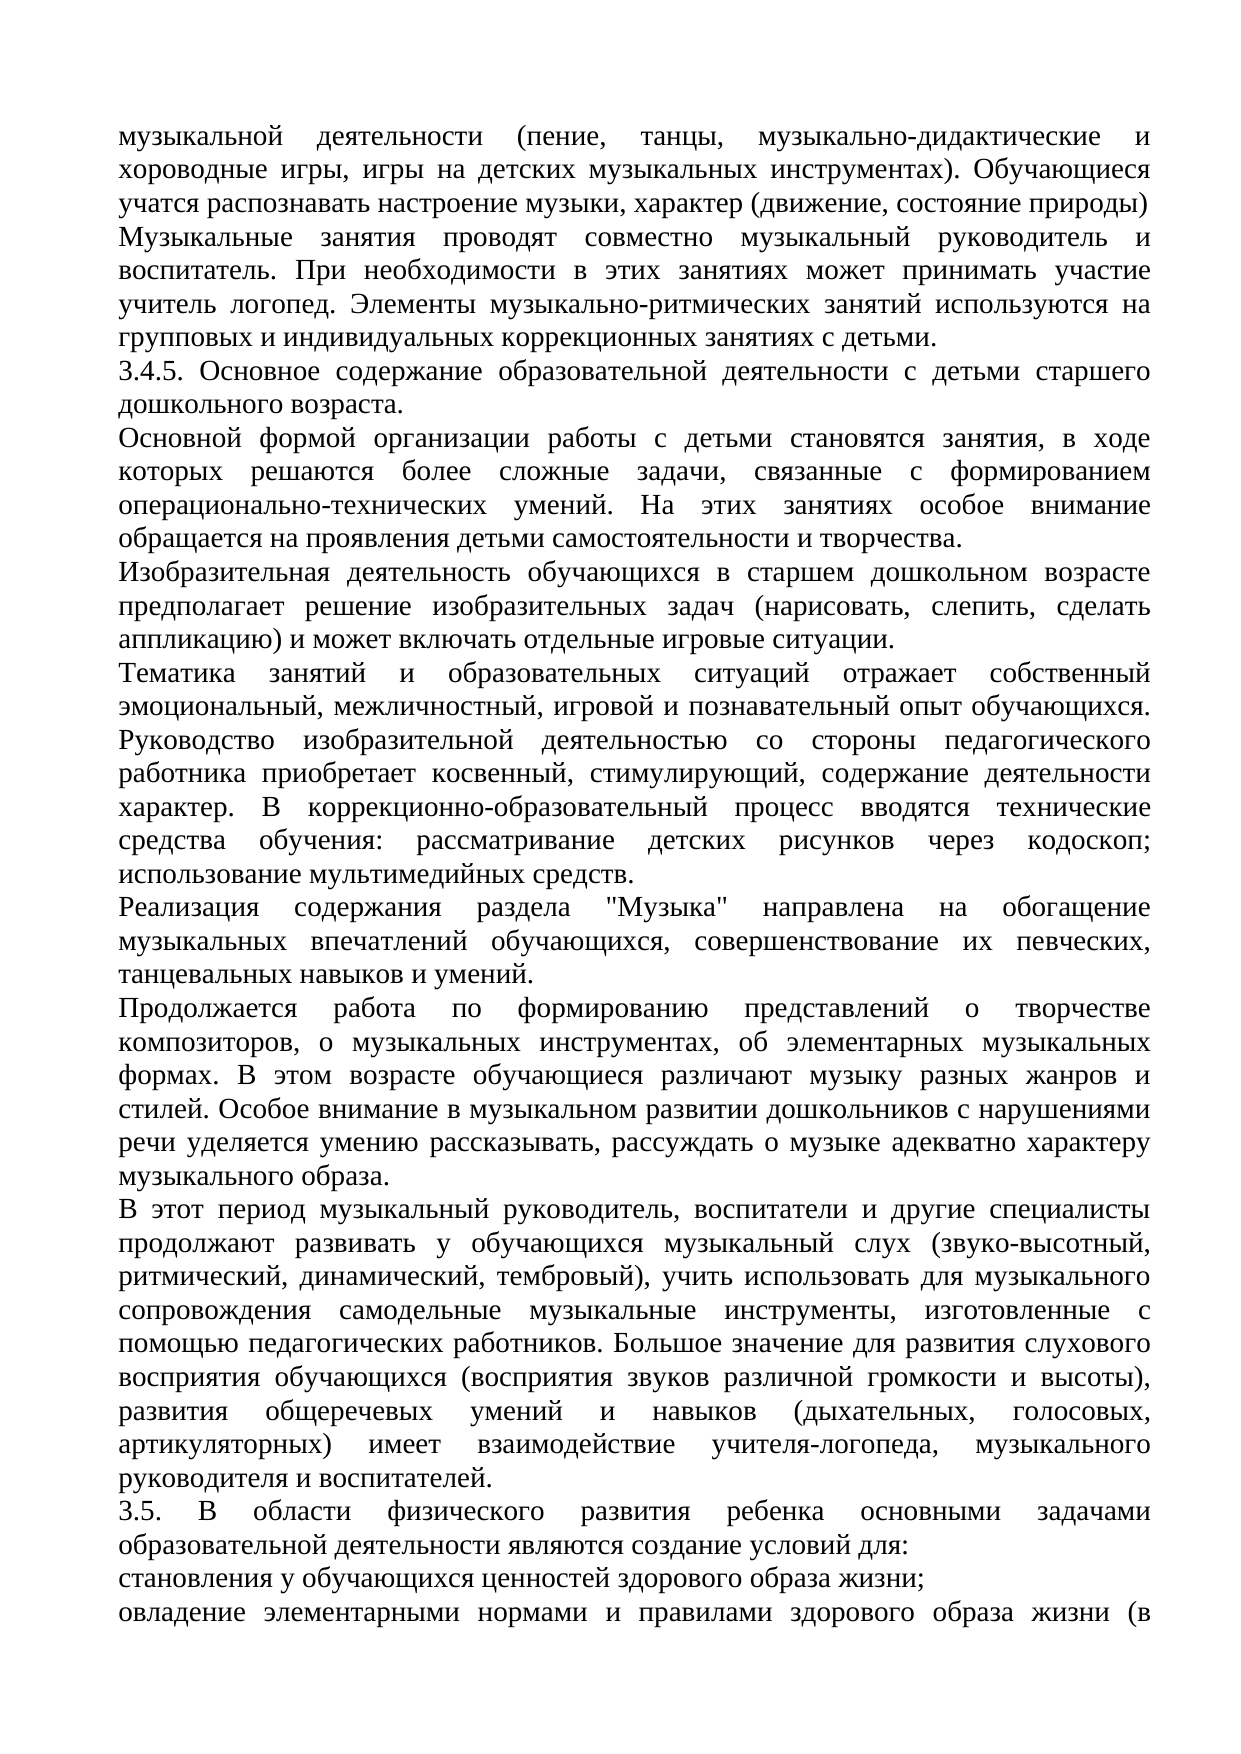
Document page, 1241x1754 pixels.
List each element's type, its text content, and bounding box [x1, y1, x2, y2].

text Реализация содержания раздела "Музыка" направлена на обогащение музыкальных впечатлений обучающихся, совершенствование их певческих, танцевальных навыков и умений. [118, 889, 1152, 990]
text Основной формой организации работы с детьми становятся занятия, в ходе которых решаются более сложные задачи, связанные с формированием операционально-технических умений. На этих занятиях особое внимание обращается на проявления детьми самостоятельности и творчества. [118, 420, 1152, 554]
text Музыкальные занятия проводят совместно музыкальный руководитель и воспитатель. При необходимости в этих занятиях может принимать участие учитель логопед. Элементы музыкально-ритмических занятий используются на групповых и индивидуальных коррекционных занятиях с детьми. [118, 219, 1152, 353]
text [118, 1594, 1152, 1627]
text 3.5. В области физического развития ребенка основными задачами образовательной деятельности являются создание условий для: [118, 1493, 1152, 1560]
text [118, 118, 1152, 219]
text 3.4.5. Основное содержание образовательной деятельности с детьми старшего дошкольного возраста. [118, 353, 1152, 420]
text В этот период музыкальный руководитель, воспитатели и другие специалисты продолжают развивать у обучающихся музыкальный слух (звуко-высотный, ритмический, динамический, тембровый), учить использовать для музыкального сопровождения самодельные музыкальные инструменты, изготовленные с помощью педагогических работников. Большое значение для развития слухового восприятия обучающихся (восприятия звуков различной громкости и высоты), развития общеречевых умений и навыков (дыхательных, голосовых, артикуляторных) имеет взаимодействие учителя-логопеда, музыкального руководителя и воспитателей. [118, 1191, 1152, 1493]
text Тематика занятий и образовательных ситуаций отражает собственный эмоциональный, межличностный, игровой и познавательный опыт обучающихся. Руководство изобразительной деятельностью со стороны педагогического работника приобретает косвенный, стимулирующий, содержание деятельности характер. В коррекционно-образовательный процесс вводятся технические средства обучения: рассматривание детских рисунков через кодоскоп; использование мультимедийных средств. [118, 655, 1152, 889]
text становления у обучающихся ценностей здорового образа жизни; [118, 1560, 1152, 1594]
text Продолжается работа по формированию представлений о творчестве композиторов, о музыкальных инструментах, об элементарных музыкальных формах. В этом возрасте обучающиеся различают музыку разных жанров и стилей. Особое внимание в музыкальном развитии дошкольников с нарушениями речи уделяется умению рассказывать, рассуждать о музыке адекватно характеру музыкального образа. [118, 990, 1152, 1191]
text Изобразительная деятельность обучающихся в старшем дошкольном возрасте предполагает решение изобразительных задач (нарисовать, слепить, сделать аппликацию) и может включать отдельные игровые ситуации. [118, 554, 1152, 655]
